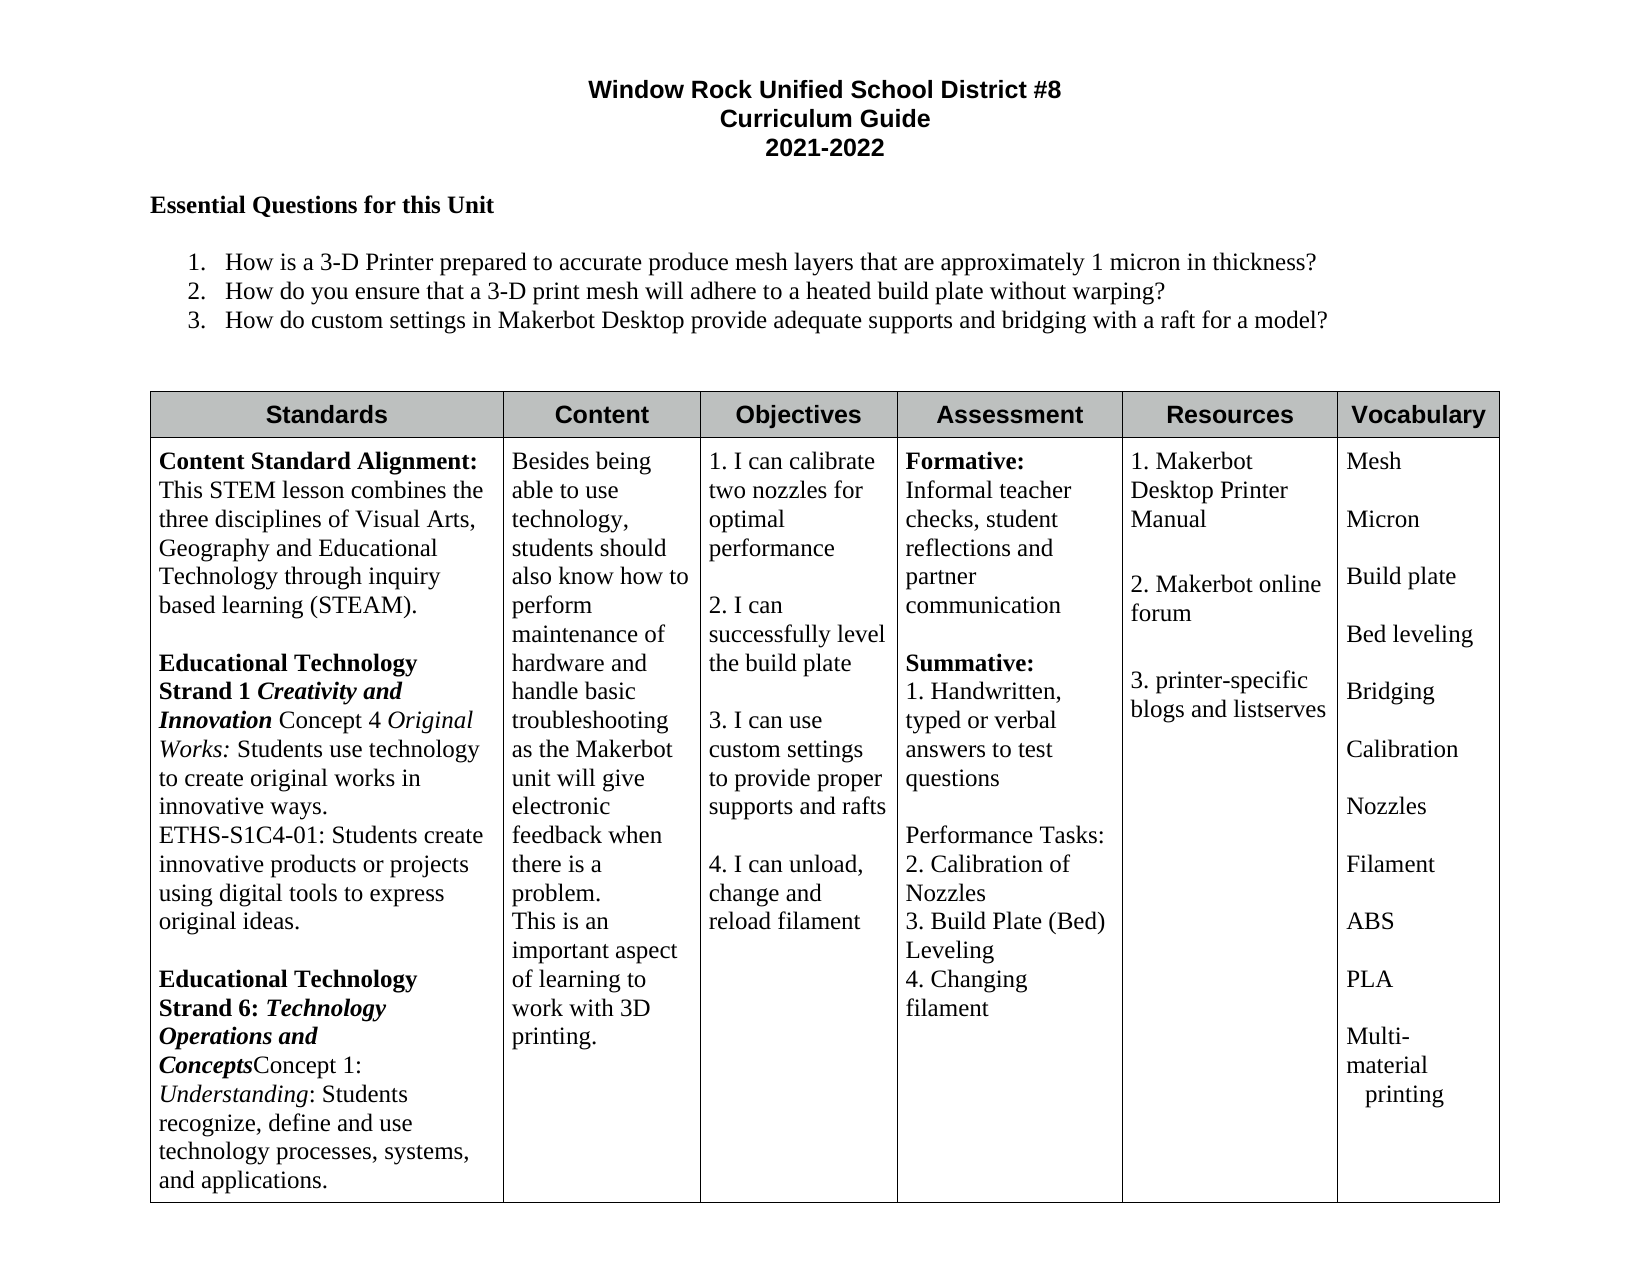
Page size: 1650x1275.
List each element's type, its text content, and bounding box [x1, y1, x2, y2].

text 2. How do you ensure that a 3-D print mesh will adhere to a heated build plate without warping? [150, 276, 1500, 305]
table_header Resources [1123, 392, 1337, 437]
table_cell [701, 438, 897, 1202]
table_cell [1338, 438, 1499, 1202]
table_header Standards [151, 392, 503, 437]
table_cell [898, 438, 1122, 1202]
table_header Vocabulary [1338, 392, 1499, 437]
text Essential Questions for this Unit [150, 190, 1500, 219]
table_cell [1123, 438, 1337, 1202]
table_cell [504, 438, 700, 1202]
text 3. How do custom settings in Makerbot Desktop provide adequate supports and bridging with a raft for a model? [150, 305, 1500, 334]
table_header Objectives [701, 392, 897, 437]
table_header Assessment [898, 392, 1122, 437]
table_header Content [504, 392, 700, 437]
text 1. How is a 3-D Printer prepared to accurate produce mesh layers that are approximately 1 micron in thickness? [150, 247, 1500, 276]
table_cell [151, 438, 503, 1202]
